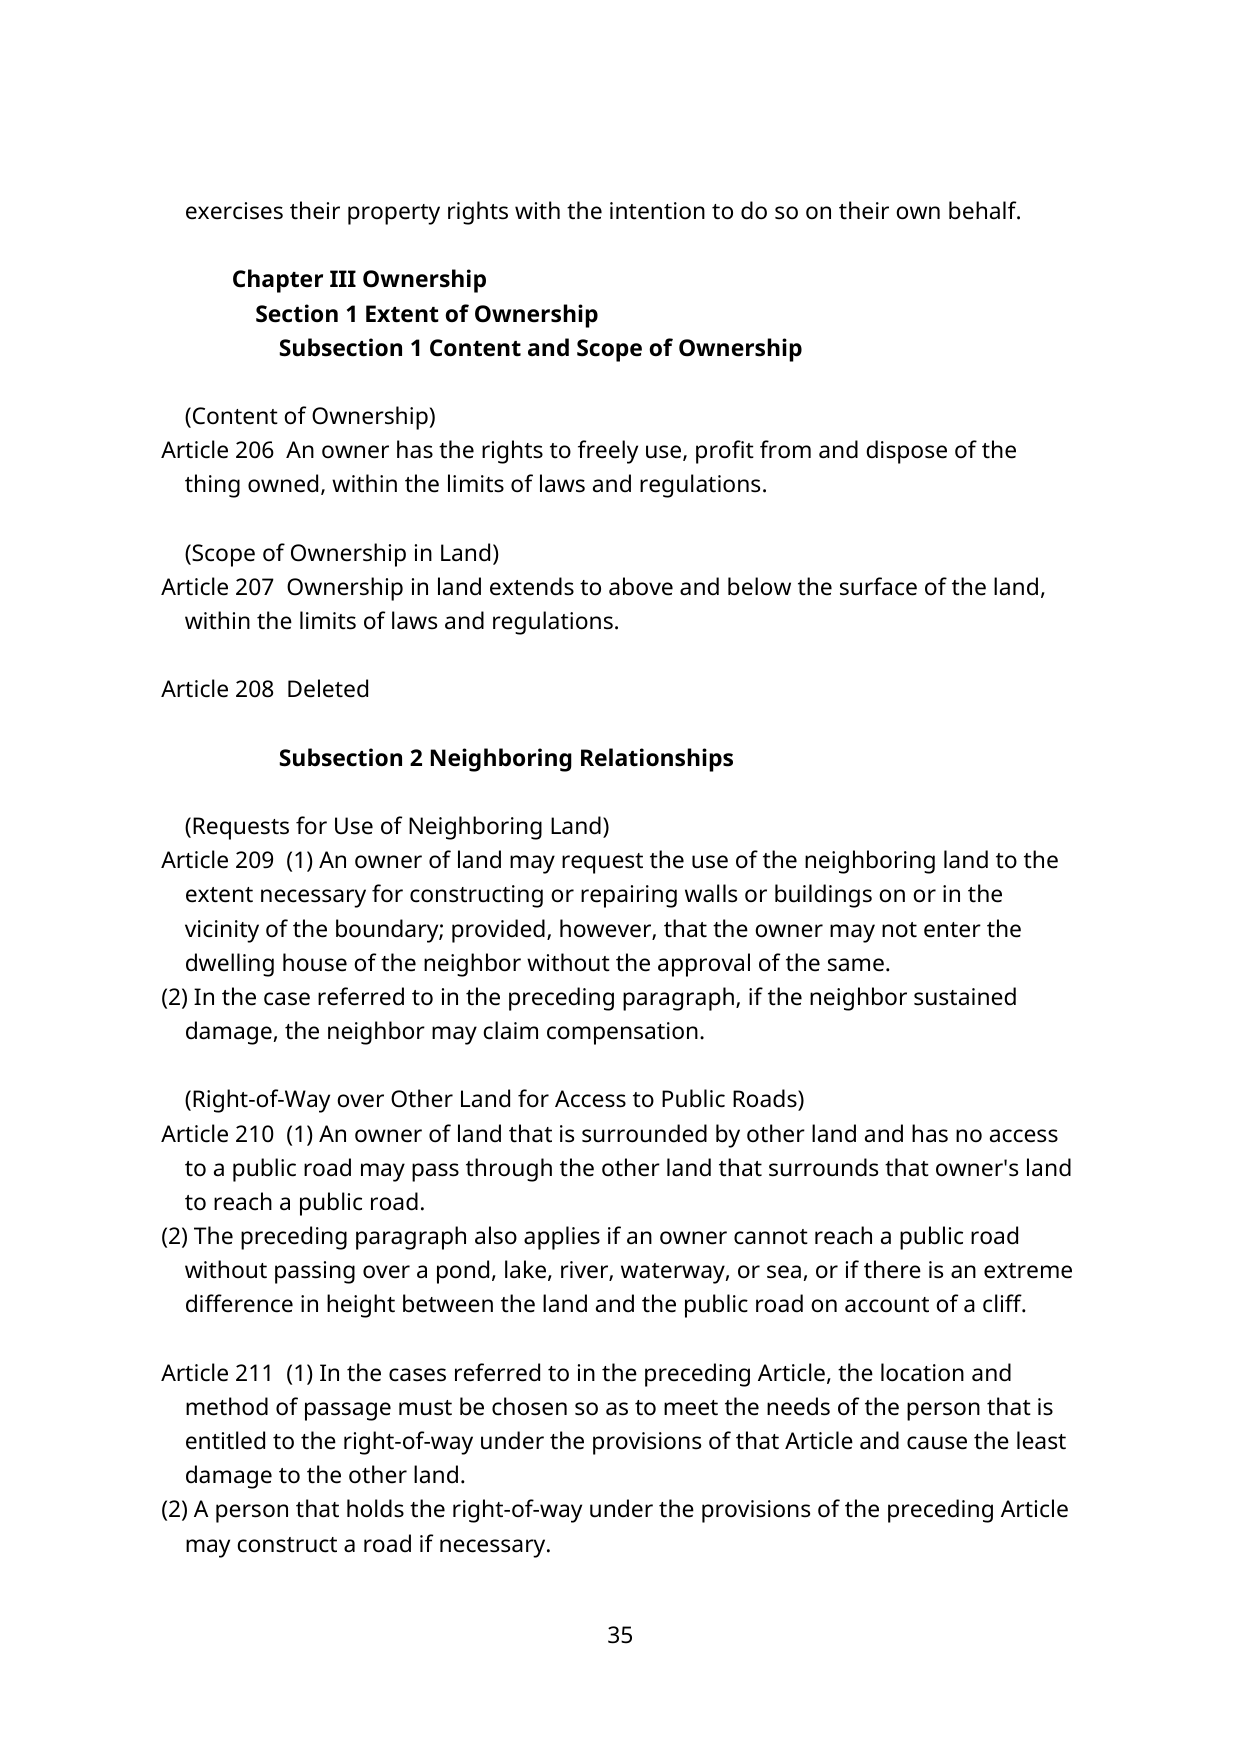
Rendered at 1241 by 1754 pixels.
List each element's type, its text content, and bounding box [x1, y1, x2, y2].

text Article 209 (1) An owner of land may request the use of the neighboring land to the extent necessary for constructing or repairing walls or buildings on or in the vicinity of the boundary; provided, however, that the owner may not enter the dwelling house of the neighbor without the approval of the same. [161, 843, 1079, 979]
text Subsection 1 Content and Scope of Ownership [276, 330, 1079, 364]
text Chapter III Ownership [230, 262, 1079, 296]
text Article 210 (1) An owner of land that is surrounded by other land and has no access to a public road may pass through the other land that surrounds that owner's land to reach a public road. [161, 1116, 1079, 1219]
text (2) A person that holds the right-of-way under the provisions of the preceding Article may construct a road if necessary. [161, 1492, 1079, 1560]
text (Scope of Ownership in Land) [184, 535, 1079, 569]
text Article 206 An owner has the rights to freely use, profit from and dispose of the thing owned, within the limits of laws and regulations. [161, 433, 1079, 501]
text Article 207 Ownership in land extends to above and below the surface of the land, within the limits of laws and regulations. [161, 569, 1079, 638]
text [161, 194, 1079, 228]
text (2) In the case referred to in the preceding paragraph, if the neighbor sustained damage, the neighbor may claim compensation. [161, 979, 1079, 1048]
text Article 211 (1) In the cases referred to in the preceding Article, the location and method of passage must be chosen so as to meet the needs of the person that is entitled to the right-of-way under the provisions of that Article and cause the least damage to the other land. [161, 1355, 1079, 1492]
text Article 208 Deleted [161, 672, 1079, 706]
text Section 1 Extent of Ownership [253, 296, 1079, 330]
text (2) The preceding paragraph also applies if an owner cannot reach a public road without passing over a pond, lake, river, waterway, or sea, or if there is an extreme difference in height between the land and the public road on account of a cliff. [161, 1219, 1079, 1321]
text (Requests for Use of Neighboring Land) [184, 809, 1079, 843]
text (Right-of-Way over Other Land for Access to Public Roads) [184, 1082, 1079, 1116]
text (Content of Ownership) [184, 399, 1079, 433]
text Subsection 2 Neighboring Relationships [276, 740, 1079, 774]
